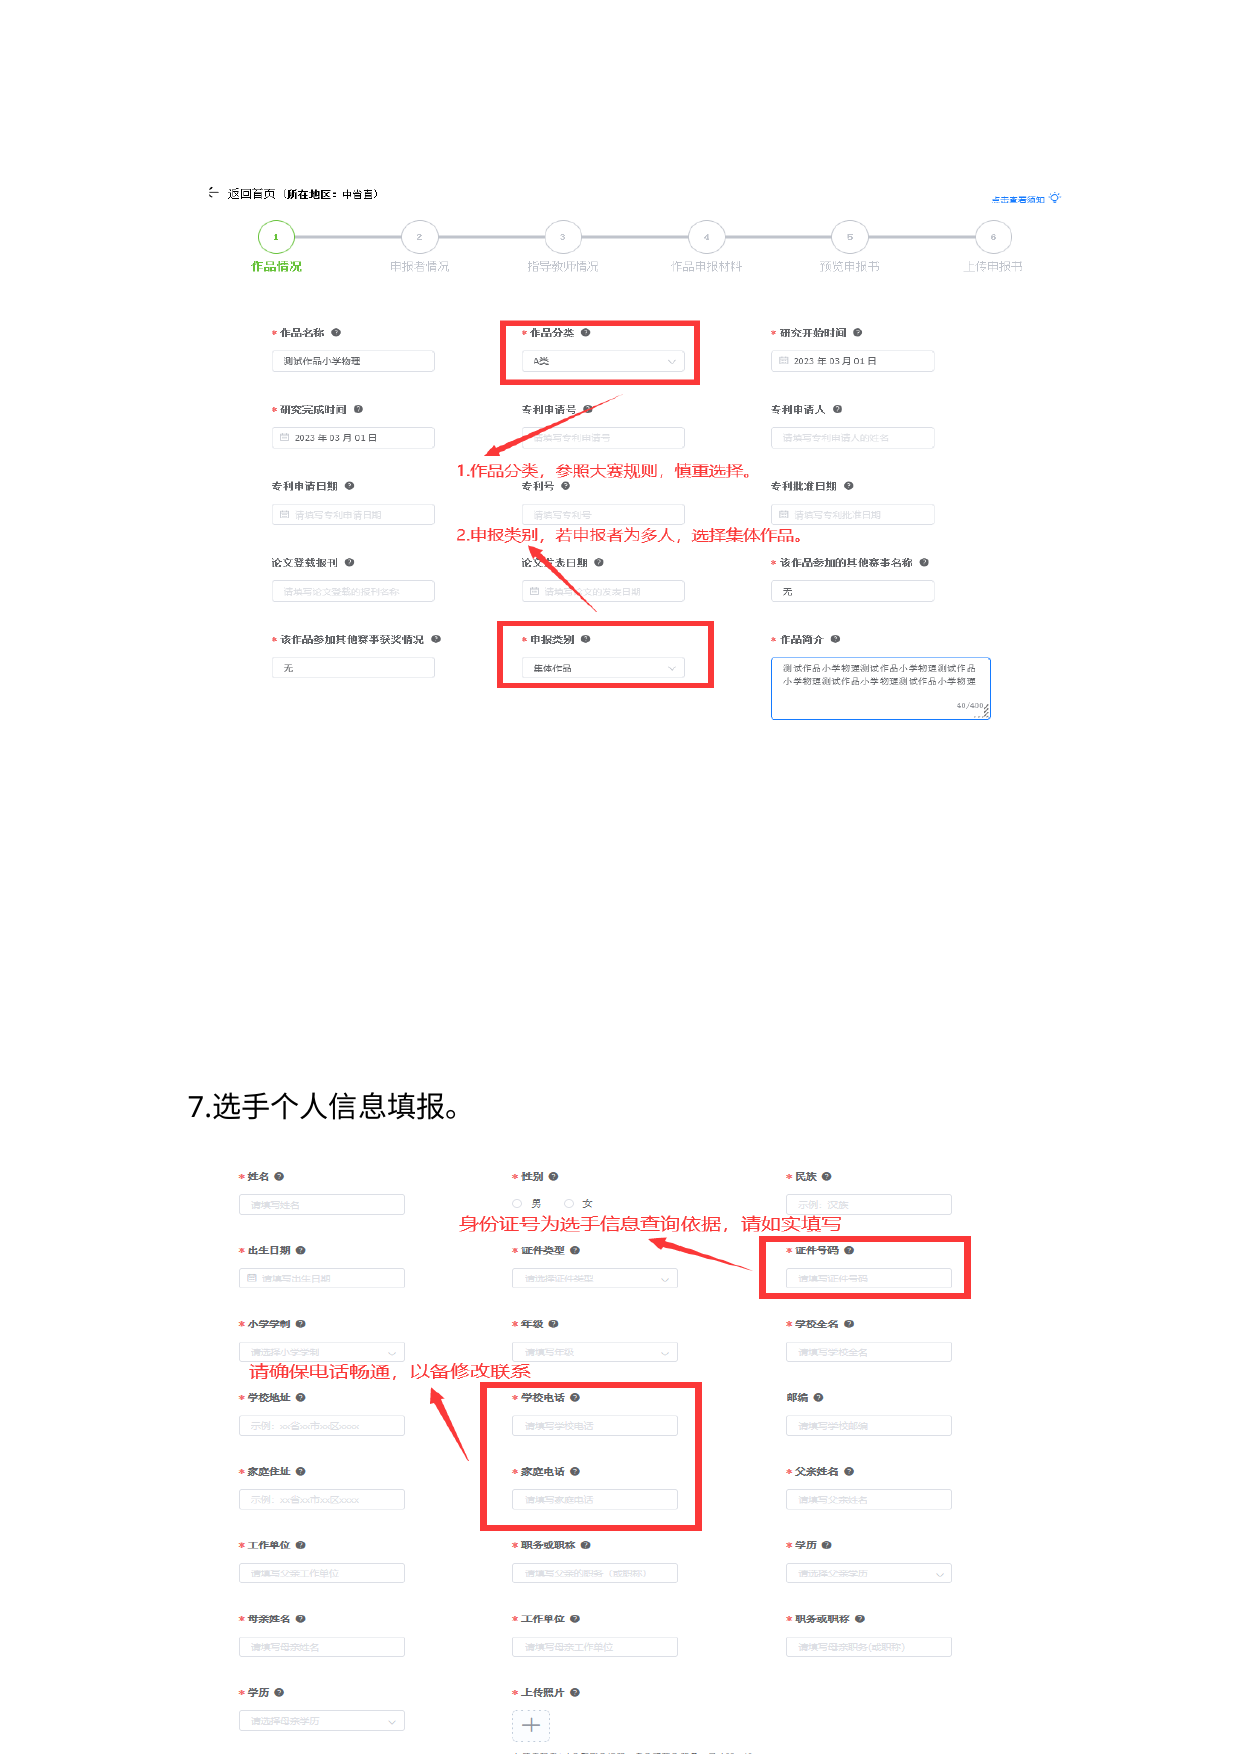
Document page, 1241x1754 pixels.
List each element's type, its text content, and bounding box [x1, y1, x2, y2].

picture [212, 1143, 993, 1754]
picture [209, 183, 1074, 753]
list 7.选手个人信息填报。 [187, 1072, 1053, 1137]
